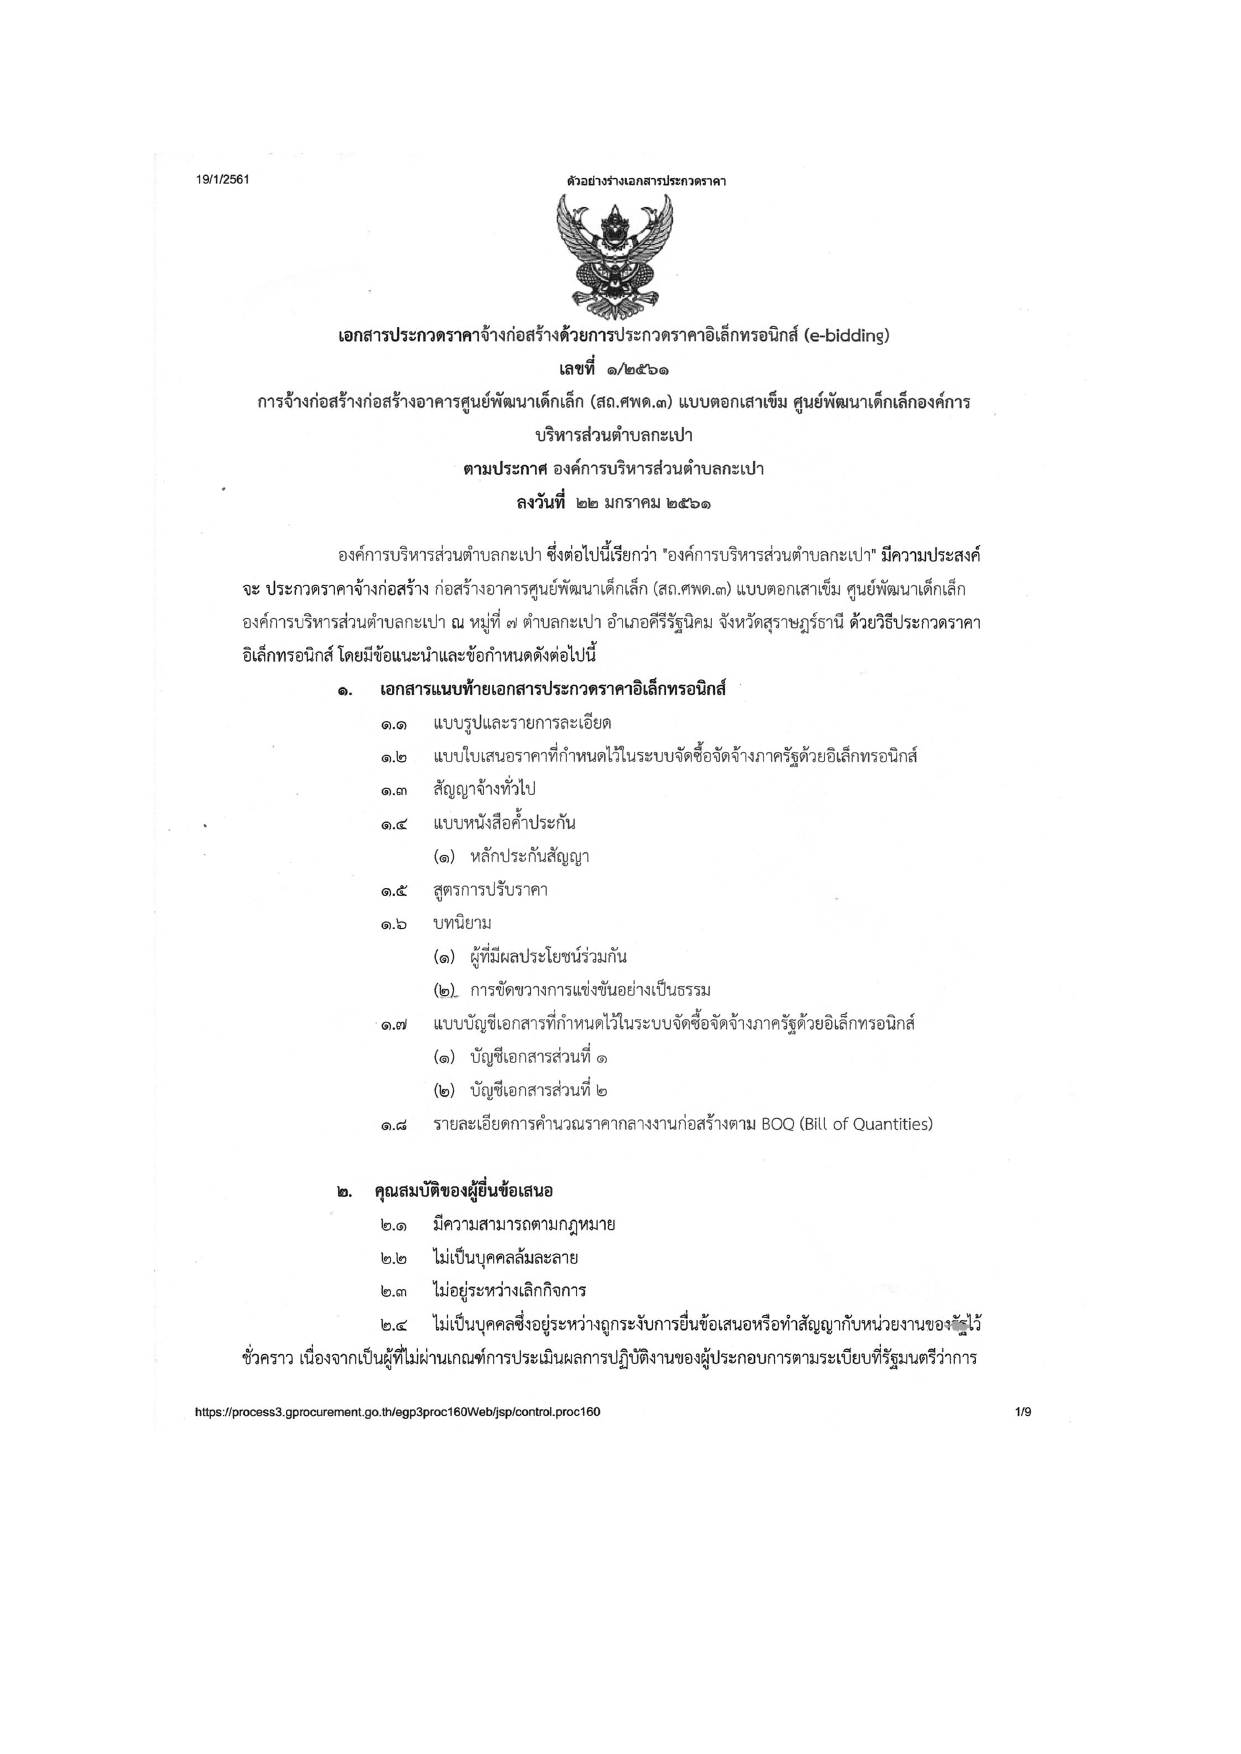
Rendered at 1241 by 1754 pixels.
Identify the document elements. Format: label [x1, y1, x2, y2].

picture [150, 150, 1091, 1443]
